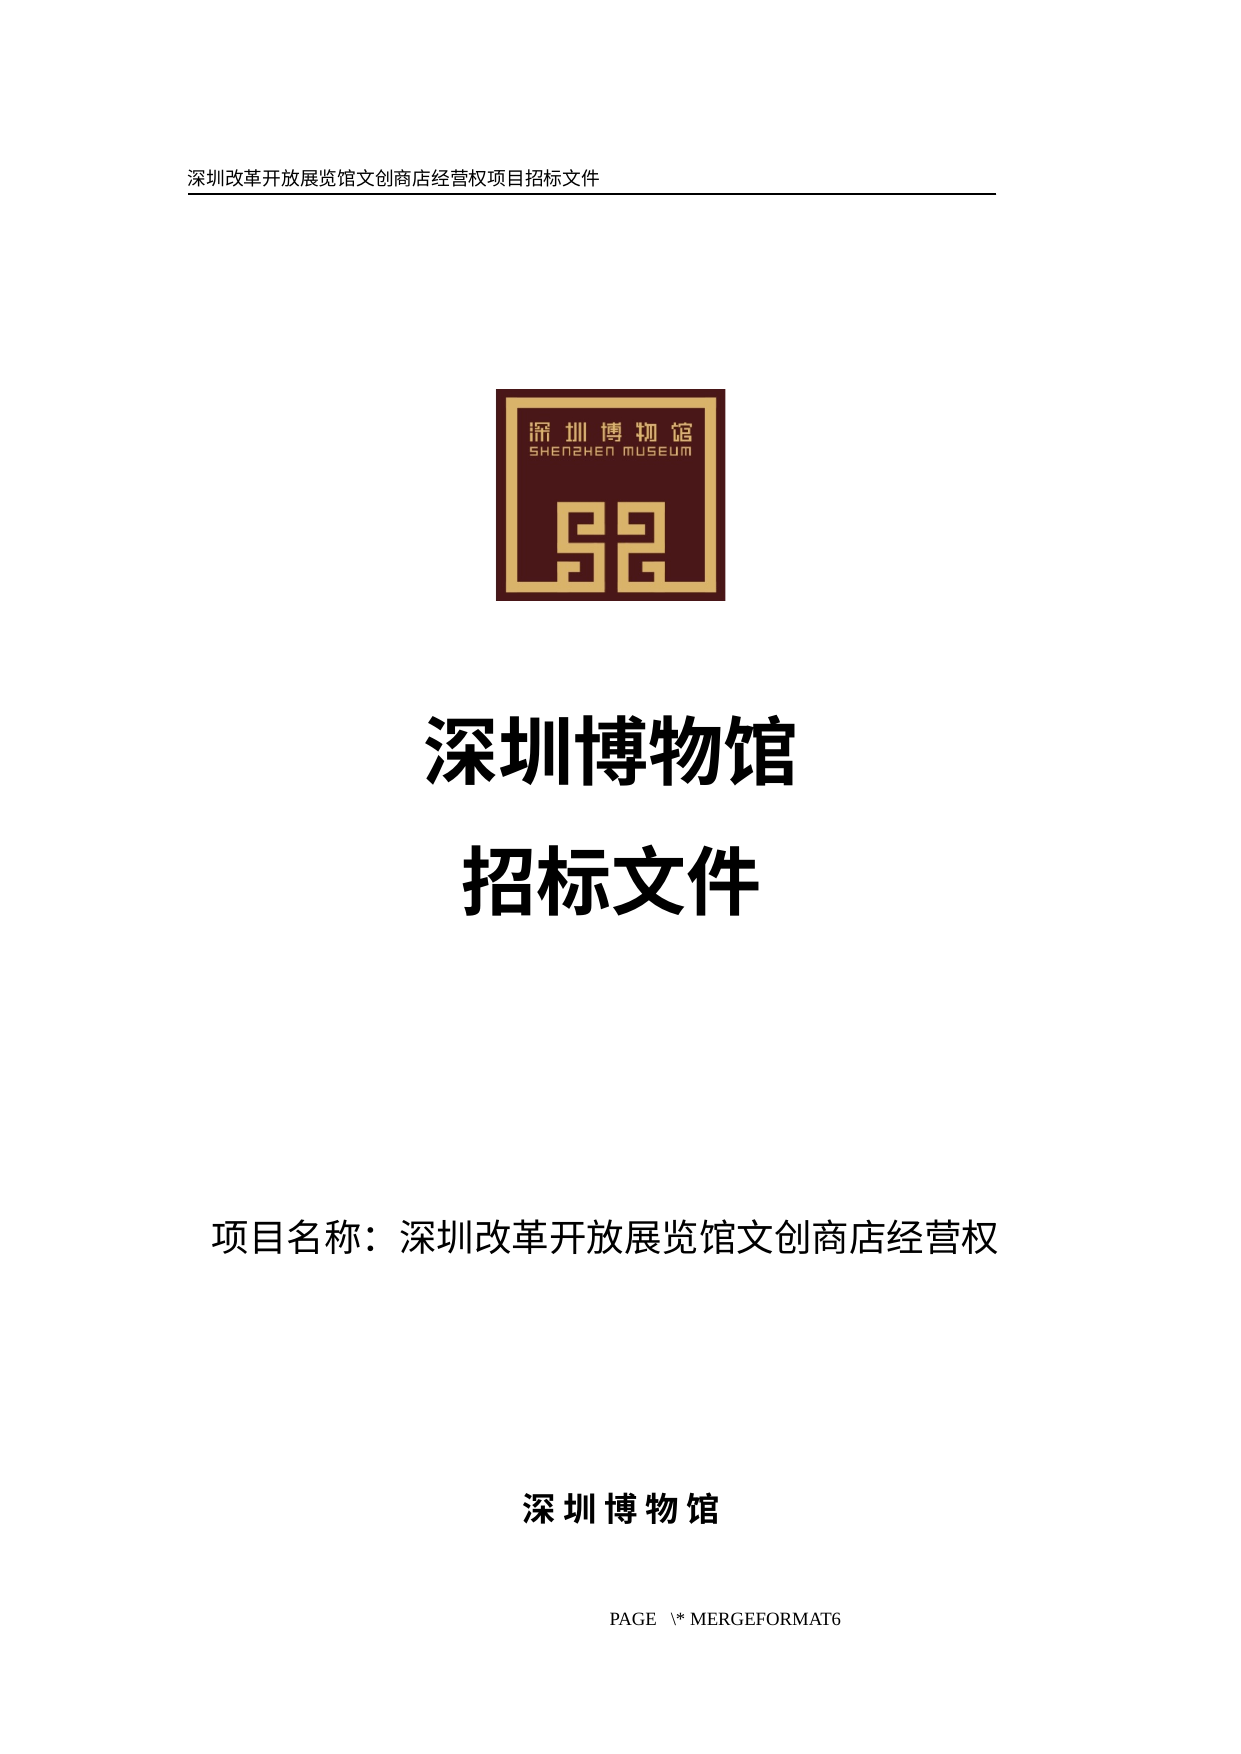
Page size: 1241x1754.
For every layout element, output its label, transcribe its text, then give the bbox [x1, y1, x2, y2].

text 深圳改革开放展览馆文创商店经营权项目招标文件 [187, 164, 996, 194]
text 深 圳 博 物 馆 [187, 1475, 996, 1540]
text 深圳博物馆 [225, 682, 996, 812]
picture [495, 389, 726, 601]
text 项目名称：深圳改革开放展览馆文创商店经营权 [158, 1202, 1053, 1267]
text 招标文件 [225, 812, 996, 942]
